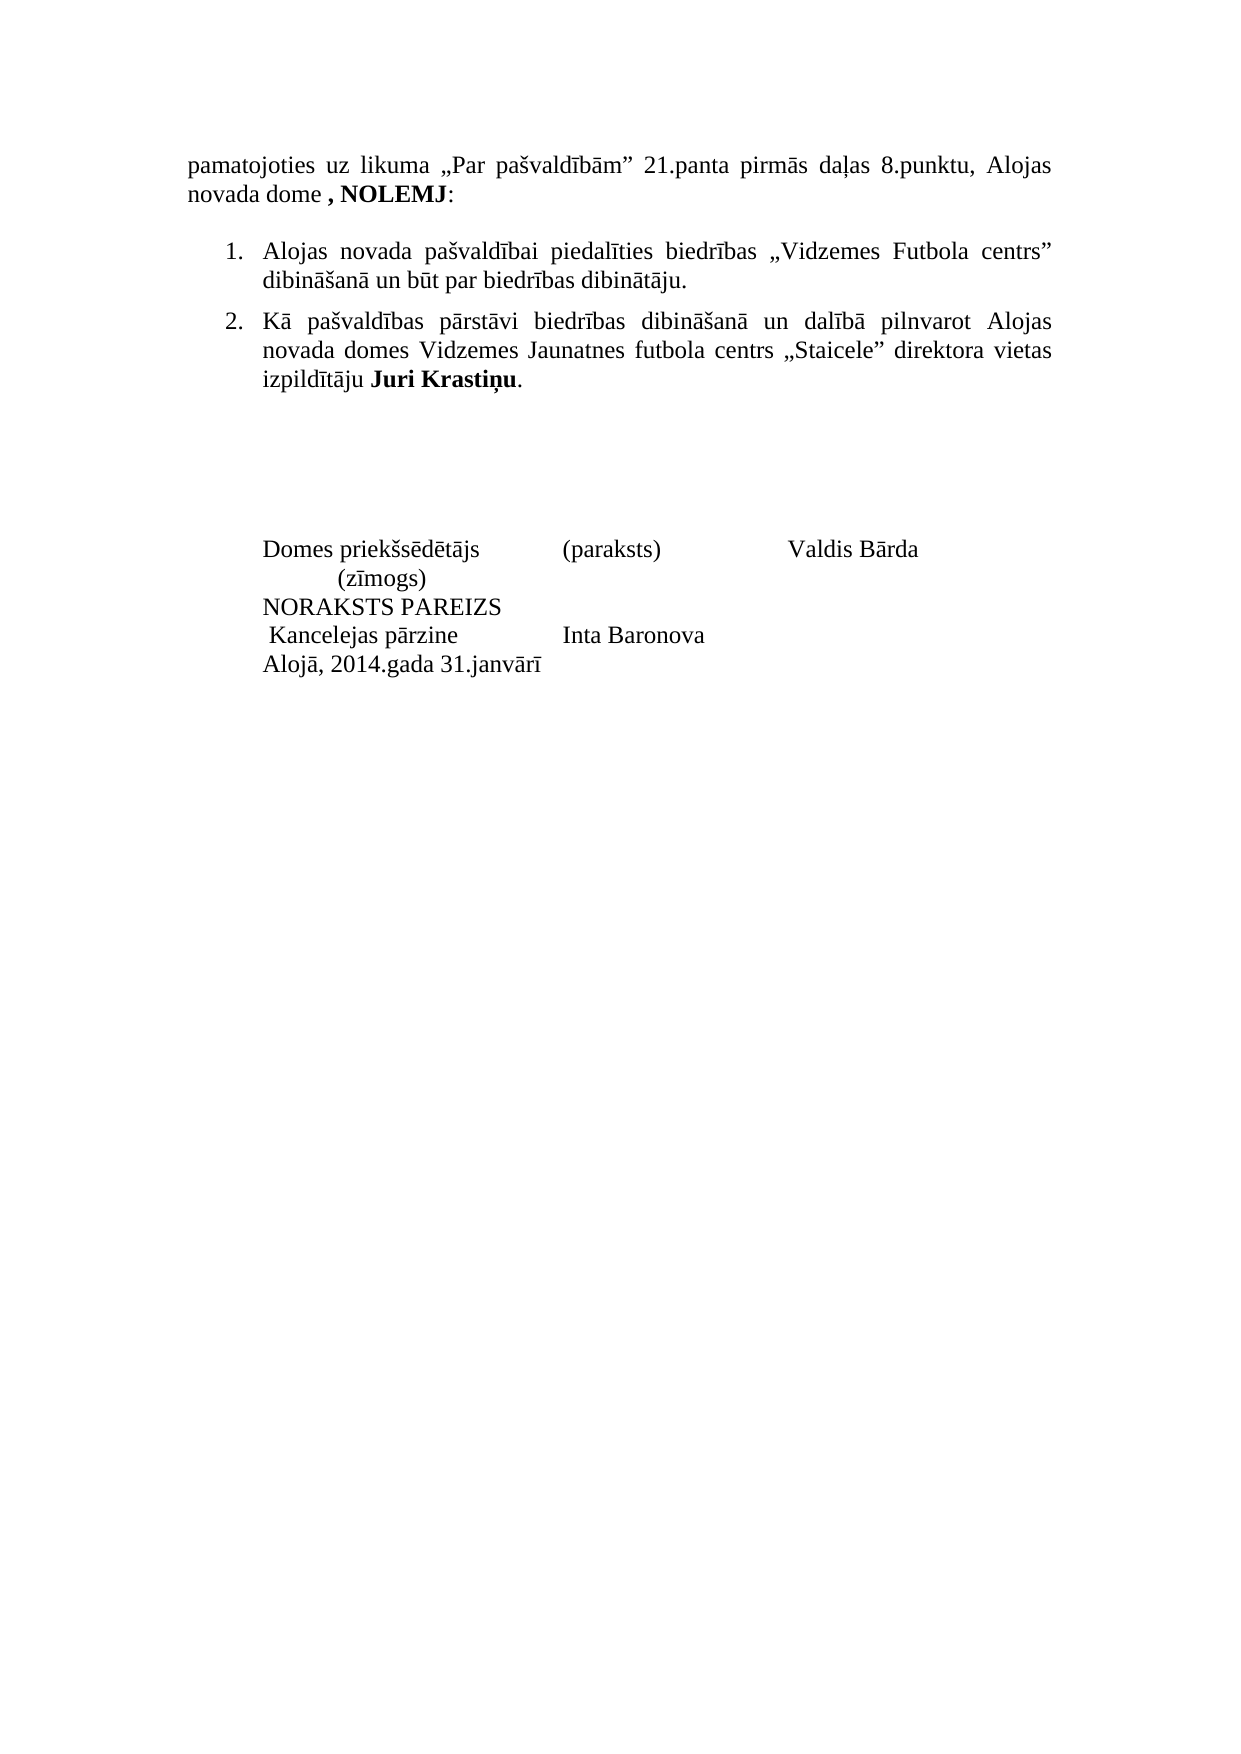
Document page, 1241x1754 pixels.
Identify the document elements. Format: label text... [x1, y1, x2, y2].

list Kā pašvaldības pārstāvi biedrības dibināšanā un dalībā pilnvarot Alojas novada domes Vidzemes Jaunatnes futbola centrs „Staicele” direktora vietas izpildītāju Juri Krastiņu. [225, 306, 1053, 392]
text Domes priekšsēdētājs (paraksts) Valdis Bārda [225, 534, 1053, 563]
text Alojā, 2014.gada 31.janvārī [187, 649, 1053, 678]
text (zīmogs) [300, 563, 1053, 592]
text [187, 150, 1053, 207]
list Alojas novada pašvaldībai piedalīties biedrības „Vidzemes Futbola centrs” dibināšanā un būt par biedrības dibinātāju. [225, 236, 1053, 294]
text Kancelejas pārzine Inta Baronova [187, 621, 1053, 649]
text NORAKSTS PAREIZS [187, 592, 1053, 621]
